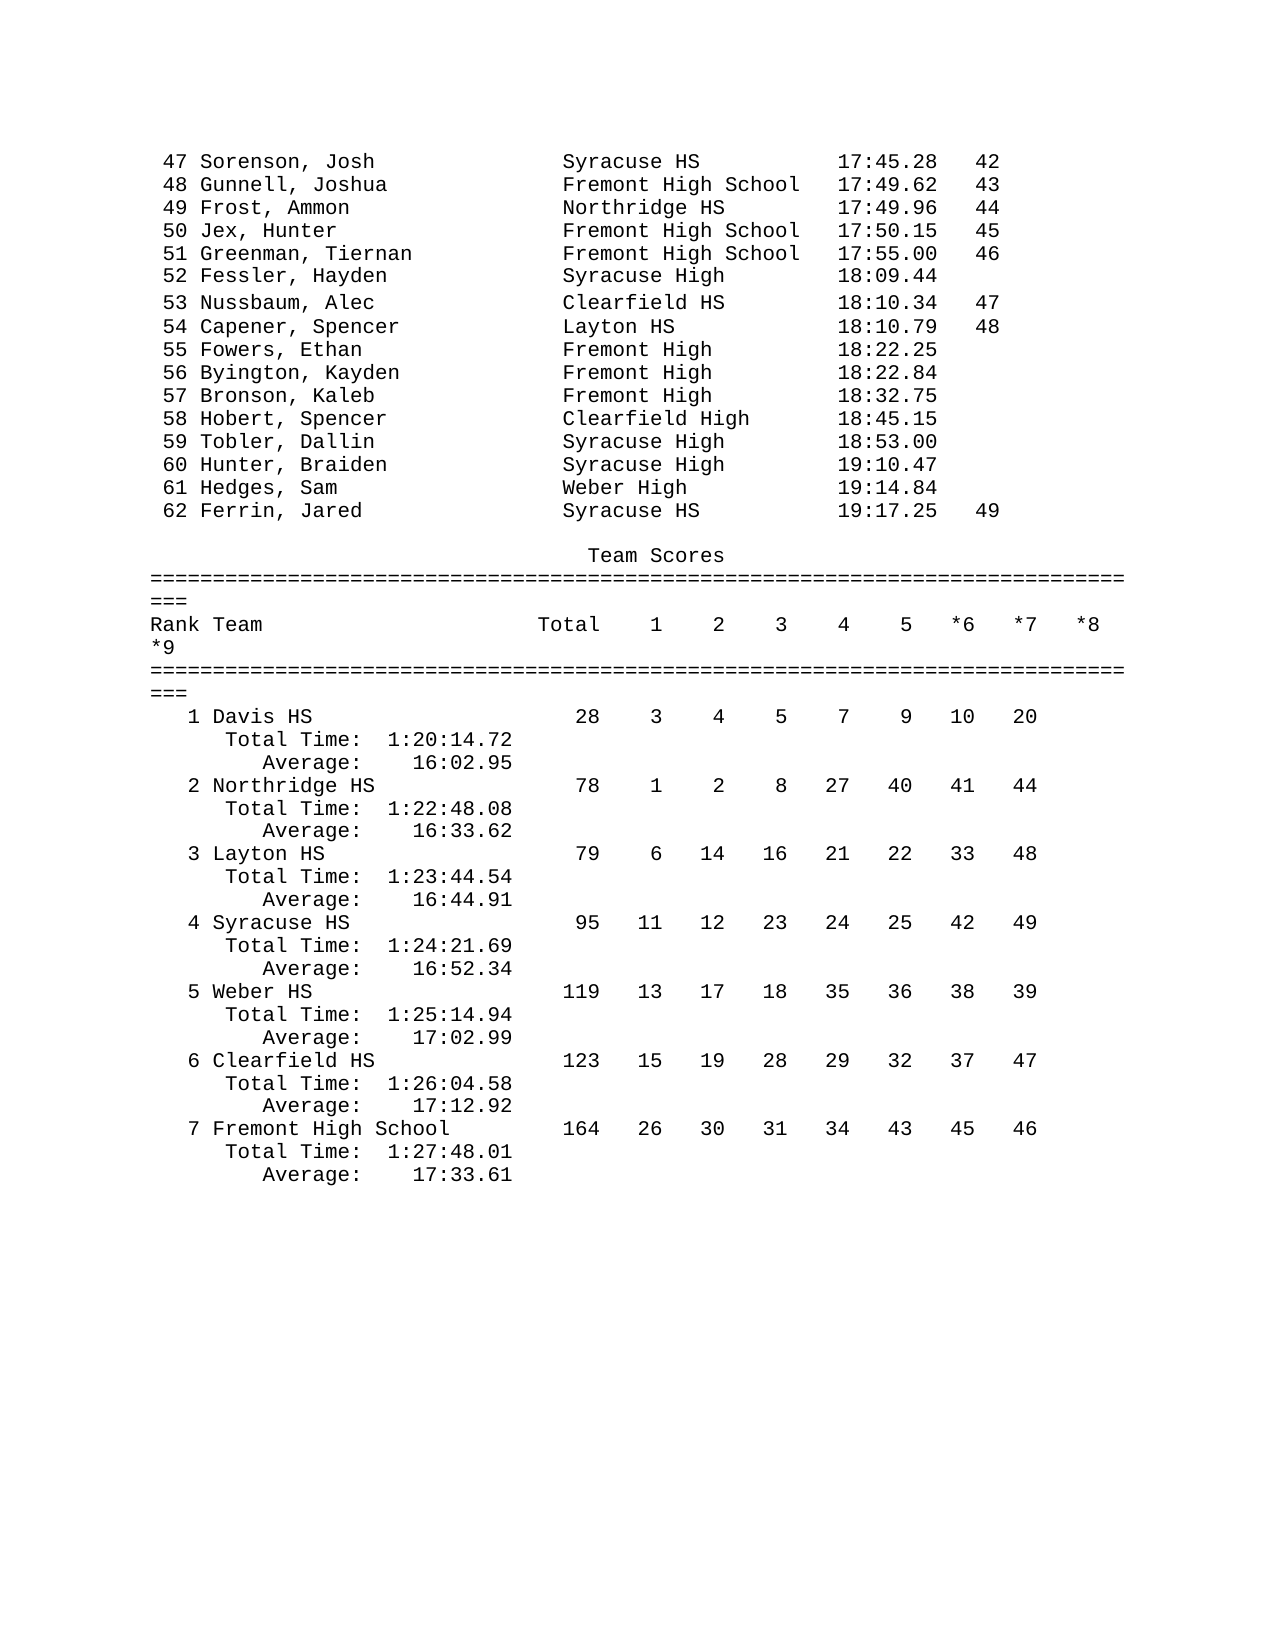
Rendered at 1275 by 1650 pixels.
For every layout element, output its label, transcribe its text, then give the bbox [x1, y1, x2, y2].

text 52 Fessler, Hayden Syracuse High 18:09.44 [150, 264, 1125, 287]
text Total Time: 1:25:14.94 [150, 1003, 1125, 1026]
text Rank Team Total 1 2 3 4 5 *6 *7 *8 *9 [150, 613, 1125, 659]
text 7 Fremont High School 164 26 30 31 34 43 45 46 [150, 1117, 1125, 1140]
text 62 Ferrin, Jared Syracuse HS 19:17.25 49 [150, 499, 1125, 522]
text 54 Capener, Spencer Layton HS 18:10.79 48 [150, 315, 1125, 338]
text 3 Layton HS 79 6 14 16 21 22 33 48 [150, 842, 1125, 865]
text 55 Fowers, Ethan Fremont High 18:22.25 [150, 338, 1125, 361]
text 51 Greenman, Tiernan Fremont High School 17:55.00 46 [150, 242, 1125, 264]
text ================================================================================= [150, 567, 1125, 613]
text ================================================================================= [150, 659, 1125, 705]
text 57 Bronson, Kaleb Fremont High 18:32.75 [150, 384, 1125, 407]
text 6 Clearfield HS 123 15 19 28 29 32 37 47 [150, 1049, 1125, 1072]
text Total Time: 1:26:04.58 [150, 1072, 1125, 1094]
text 47 Sorenson, Josh Syracuse HS 17:45.28 42 [150, 150, 1125, 173]
text Average: 16:33.62 [150, 819, 1125, 842]
text 1 Davis HS 28 3 4 5 7 9 10 20 [150, 705, 1125, 728]
text 48 Gunnell, Joshua Fremont High School 17:49.62 43 [150, 173, 1125, 196]
text Total Time: 1:27:48.01 [150, 1140, 1125, 1163]
text Team Scores [150, 544, 1125, 567]
text Total Time: 1:20:14.72 [150, 728, 1125, 751]
text 58 Hobert, Spencer Clearfield High 18:45.15 [150, 407, 1125, 430]
text 49 Frost, Ammon Northridge HS 17:49.96 44 [150, 196, 1125, 219]
text Total Time: 1:24:21.69 [150, 934, 1125, 957]
text Average: 16:52.34 [150, 957, 1125, 980]
text Average: 16:02.95 [150, 751, 1125, 774]
text 56 Byington, Kayden Fremont High 18:22.84 [150, 361, 1125, 384]
text 59 Tobler, Dallin Syracuse High 18:53.00 [150, 430, 1125, 453]
text Total Time: 1:22:48.08 [150, 797, 1125, 819]
text 53 Nussbaum, Alec Clearfield HS 18:10.34 47 [150, 287, 1125, 315]
text Average: 17:02.99 [150, 1026, 1125, 1049]
text 5 Weber HS 119 13 17 18 35 36 38 39 [150, 980, 1125, 1003]
text Average: 17:33.61 [150, 1163, 1125, 1186]
text Total Time: 1:23:44.54 [150, 865, 1125, 888]
text 50 Jex, Hunter Fremont High School 17:50.15 45 [150, 219, 1125, 242]
text 61 Hedges, Sam Weber High 19:14.84 [150, 476, 1125, 499]
text 60 Hunter, Braiden Syracuse High 19:10.47 [150, 453, 1125, 476]
text Average: 16:44.91 [150, 888, 1125, 911]
text Average: 17:12.92 [150, 1094, 1125, 1117]
text 4 Syracuse HS 95 11 12 23 24 25 42 49 [150, 911, 1125, 934]
text 2 Northridge HS 78 1 2 8 27 40 41 44 [150, 774, 1125, 797]
